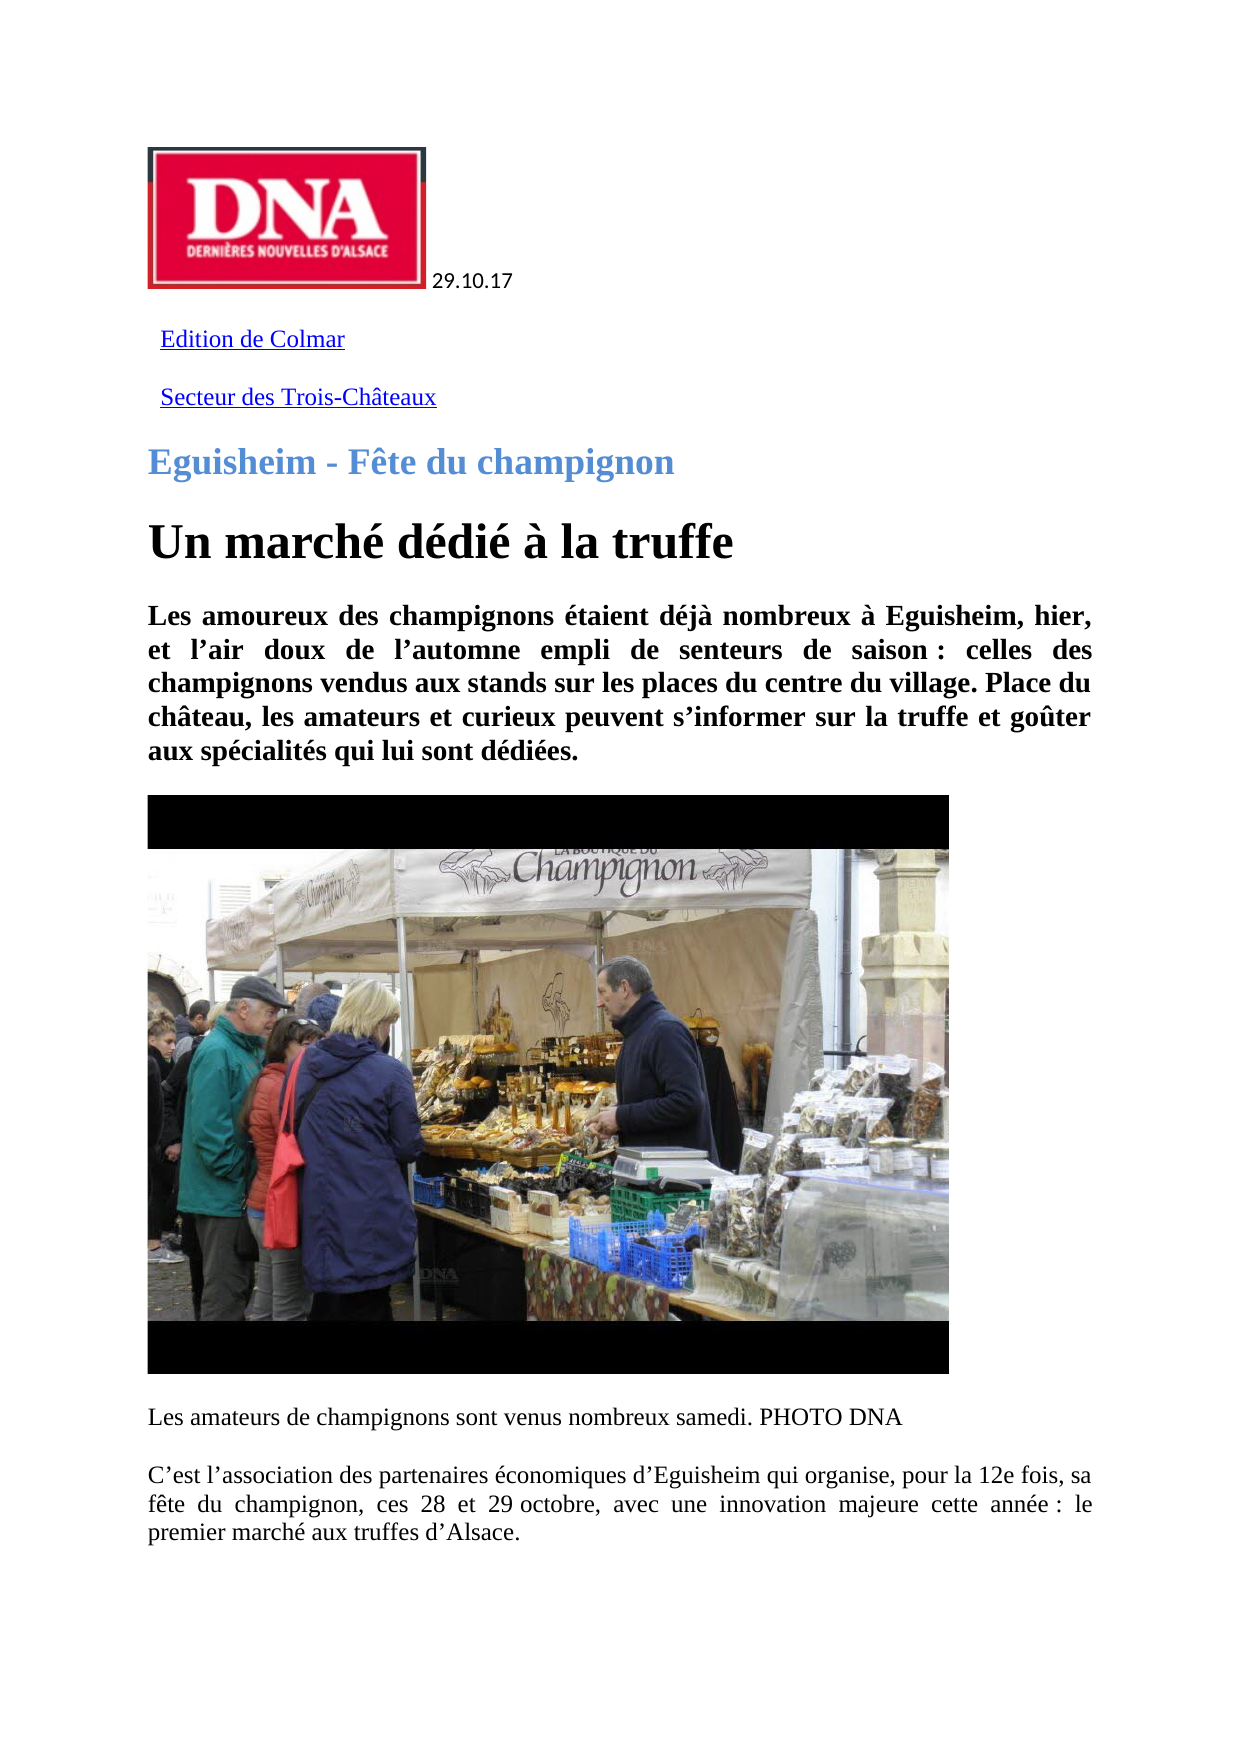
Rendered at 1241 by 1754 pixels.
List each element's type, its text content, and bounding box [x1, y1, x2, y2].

picture [147, 795, 949, 1374]
text Un marché dédié à la truffe [148, 512, 1093, 569]
picture [147, 147, 427, 289]
text Edition de Colmar [148, 324, 1093, 352]
text C’est l’association des partenaires économiques d’Eguisheim qui organise, pour la 12e fois, sa fête du champignon, ces 28 et 29 octobre, avec une innovation majeure cette année : le premier marché aux truffes d’Alsace. [148, 1460, 1093, 1546]
text Les amoureux des champignons étaient déjà nombreux à Eguisheim, hier, et l’air doux de l’automne empli de senteurs de saison : celles des champignons vendus aux stands sur les places du centre du village. Place du château, les amateurs et curieux peuvent s’informer sur la truffe et goûter aux spécialités qui lui sont dédiées. [148, 598, 1093, 766]
text Eguisheim - Fête du champignon [148, 439, 1093, 483]
text Les amateurs de champignons sont venus nombreux samedi. PHOTO DNA [148, 1402, 1093, 1431]
text Secteur des Trois-Châteaux [148, 382, 1093, 410]
